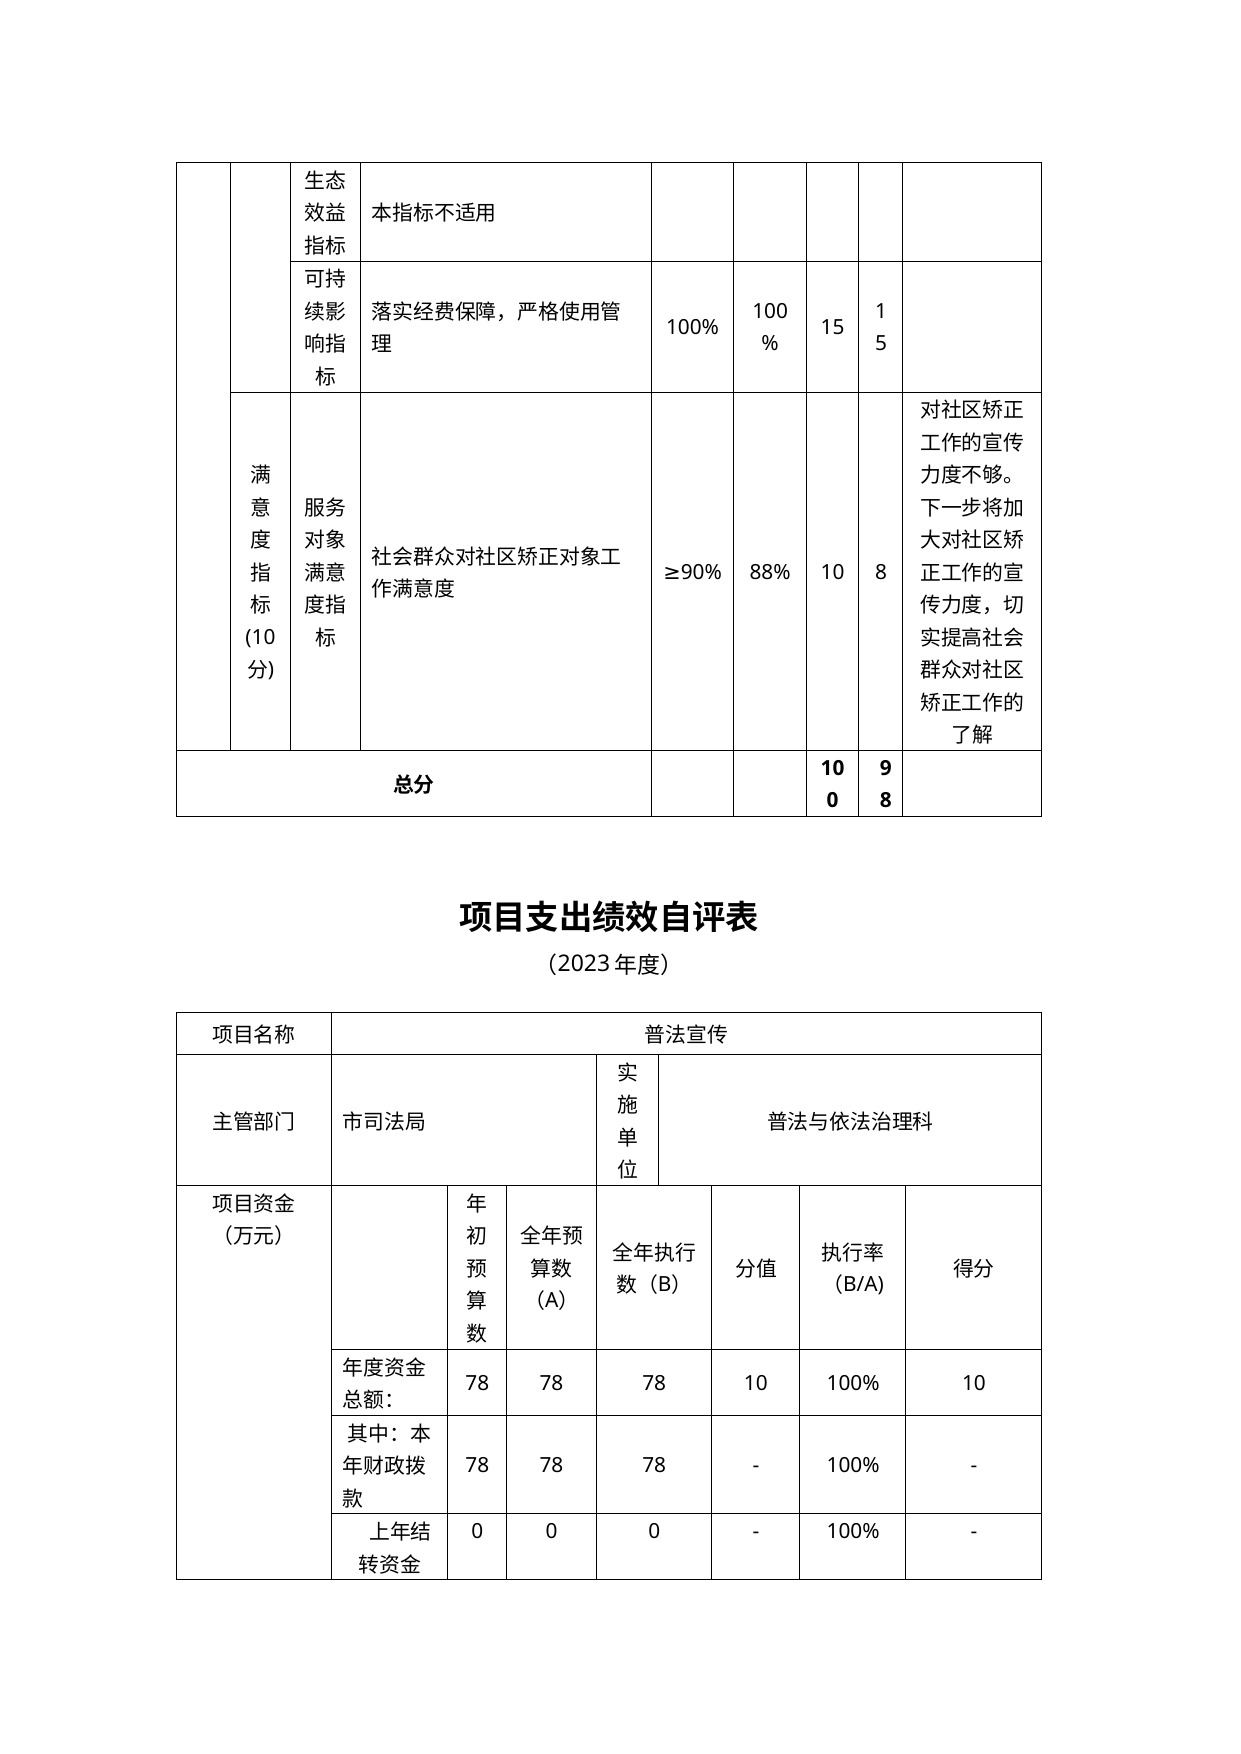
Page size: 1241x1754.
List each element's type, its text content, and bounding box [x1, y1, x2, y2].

table_cell 88% [734, 393, 806, 750]
table_cell 主管部门 [177, 1055, 331, 1185]
table_cell 78 [448, 1416, 506, 1513]
table_cell [807, 163, 858, 261]
table_cell 满意度指标 (10分) [231, 393, 290, 750]
table_cell 98 [859, 751, 902, 816]
table_cell 0 [597, 1514, 711, 1579]
table_cell ≥90% [652, 393, 733, 750]
table_cell 15 [807, 262, 858, 392]
table_cell 100% [800, 1514, 905, 1579]
table_cell - [712, 1416, 799, 1513]
table_cell [734, 751, 806, 816]
table_cell 10 [906, 1350, 1041, 1415]
table_cell 执行率（B/A) [800, 1186, 905, 1349]
table_cell 78 [448, 1350, 506, 1415]
table_cell 分值 [712, 1186, 799, 1349]
table_cell 普法宣传 [332, 1013, 1041, 1054]
table_cell [859, 163, 902, 261]
table_cell - [906, 1416, 1041, 1513]
table_cell 服务对象 满意度指标 [291, 393, 360, 750]
table_cell 10 [712, 1350, 799, 1415]
table_cell [652, 751, 733, 816]
table_cell 上年结转资金 [332, 1514, 447, 1579]
table_cell 实施单位 [597, 1055, 658, 1185]
table_cell [903, 262, 1041, 392]
table_cell 0 [448, 1514, 506, 1579]
table_cell - [906, 1514, 1041, 1579]
table_cell 年初预算数 [448, 1186, 506, 1349]
table_cell 普法与依法治理科 [659, 1055, 1041, 1185]
table_cell 15 [859, 262, 902, 392]
table_cell 100 [807, 751, 858, 816]
table_cell [903, 751, 1041, 816]
table_cell 全年预算数（A） [507, 1186, 596, 1349]
table_cell 对社区矫正工作的宣传力度不够。 下一步将加大对社区矫正工作的宣传力度，切实提高社会群众对社区矫正工作的了解 [903, 393, 1041, 750]
table_cell 78 [597, 1350, 711, 1415]
table_cell 总分 [177, 751, 651, 816]
table_cell 78 [507, 1350, 596, 1415]
table_cell 市司法局 [332, 1055, 596, 1185]
table_cell 其中：本年财政拨款 [332, 1416, 447, 1513]
table_cell 生态效益 指标 [291, 163, 360, 261]
table_header 项目支出绩效自评表 [176, 882, 1041, 947]
table_cell 100% [800, 1350, 905, 1415]
table_cell 78 [507, 1416, 596, 1513]
table_cell 100% [800, 1416, 905, 1513]
table_cell 落实经费保障，严格使用管理 [361, 262, 651, 392]
table_cell 项目资金 （万元） [177, 1186, 331, 1579]
table_cell [652, 163, 733, 261]
table_cell [734, 163, 806, 261]
table_cell - [712, 1514, 799, 1579]
table_cell 可持续影 响指标 [291, 262, 360, 392]
table_cell 8 [859, 393, 902, 750]
table_cell 得分 [906, 1186, 1041, 1349]
table_cell 10 [807, 393, 858, 750]
table_cell 项目名称 [177, 1013, 331, 1054]
table_cell 全年执行数（B） [597, 1186, 711, 1349]
table_cell 0 [507, 1514, 596, 1579]
table_cell 年度资金总额： [332, 1350, 447, 1415]
table_cell 100% [734, 262, 806, 392]
table_cell 100% [652, 262, 733, 392]
table_cell 社会群众对社区矫正对象工作满意度 [361, 393, 651, 750]
table_cell 本指标不适用 [361, 163, 651, 261]
table_cell [332, 1186, 447, 1349]
table_cell （2023年度） [176, 947, 1041, 1012]
table_cell [903, 163, 1041, 261]
table_cell 78 [597, 1416, 711, 1513]
